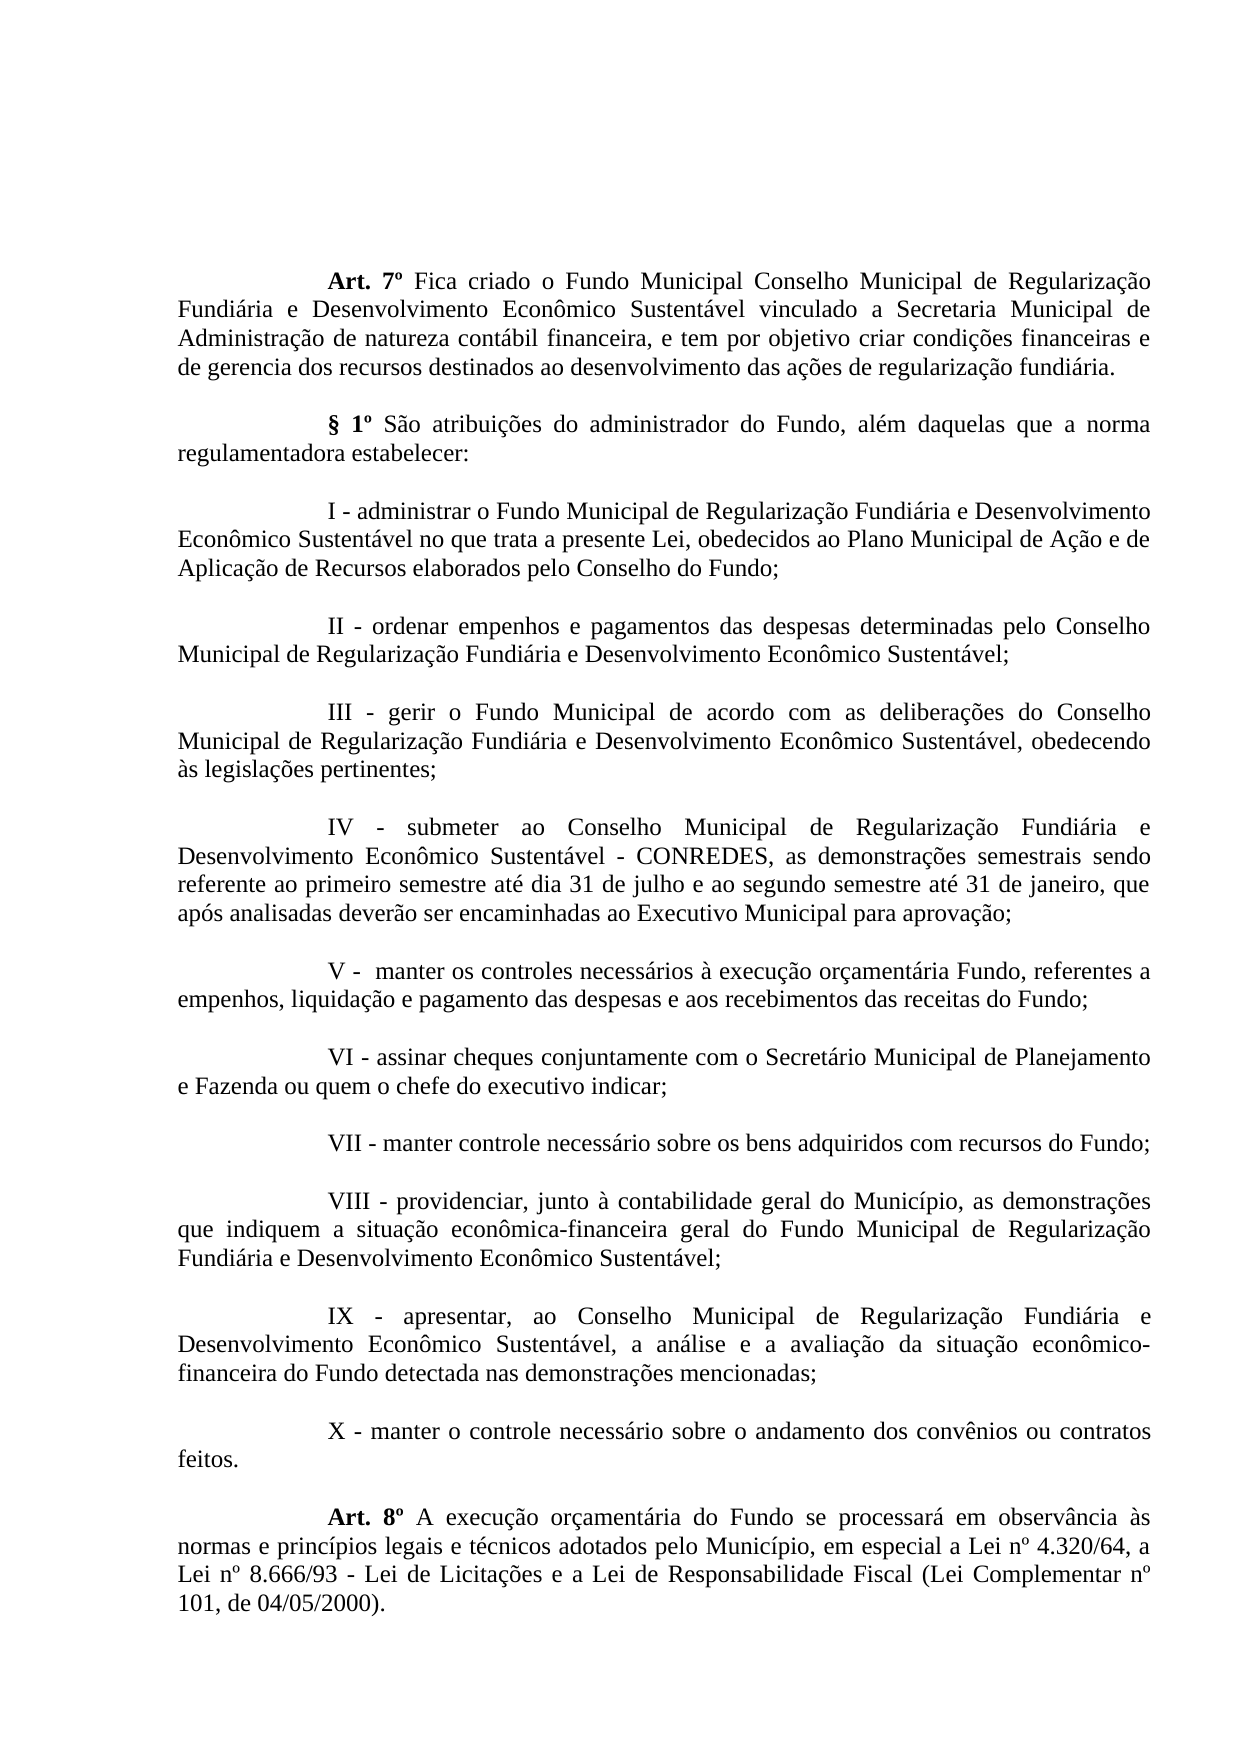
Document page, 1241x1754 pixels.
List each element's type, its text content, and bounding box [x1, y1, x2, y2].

text V - manter os controles necessários à execução orçamentária Fundo, referentes a empenhos, liquidação e pagamento das despesas e aos recebimentos das receitas do Fundo; [177, 956, 1152, 1013]
text III - gerir o Fundo Municipal de acordo com as deliberações do Conselho Municipal de Regularização Fundiária e Desenvolvimento Econômico Sustentável, obedecendo às legislações pertinentes; [177, 697, 1152, 783]
text I - administrar o Fundo Municipal de Regularização Fundiária e Desenvolvimento Econômico Sustentável no que trata a presente Lei, obedecidos ao Plano Municipal de Ação e de Aplicação de Recursos elaborados pelo Conselho do Fundo; [177, 496, 1152, 582]
text IX - apresentar, ao Conselho Municipal de Regularização Fundiária e Desenvolvimento Econômico Sustentável, a análise e a avaliação da situação econômico-financeira do Fundo detectada nas demonstrações mencionadas; [177, 1301, 1152, 1387]
text § 1º São atribuições do administrador do Fundo, além daquelas que a norma regulamentadora estabelecer: [177, 409, 1152, 467]
text II - ordenar empenhos e pagamentos das despesas determinadas pelo Conselho Municipal de Regularização Fundiária e Desenvolvimento Econômico Sustentável; [177, 611, 1152, 668]
text X - manter o controle necessário sobre o andamento dos convênios ou contratos feitos. [177, 1416, 1152, 1473]
text VII - manter controle necessário sobre os bens adquiridos com recursos do Fundo; [177, 1128, 1152, 1157]
text Art. 7º Fica criado o Fundo Municipal Conselho Municipal de Regularização Fundiária e Desenvolvimento Econômico Sustentável vinculado a Secretaria Municipal de Administração de natureza contábil financeira, e tem por objetivo criar condições financeiras e de gerencia dos recursos destinados ao desenvolvimento das ações de regularização fundiária. [177, 266, 1152, 381]
text Art. 8º A execução orçamentária do Fundo se processará em observância às normas e princípios legais e técnicos adotados pelo Município, em especial a Lei nº 4.320/64, a Lei nº 8.666/93 - Lei de Licitações e a Lei de Responsabilidade Fiscal (Lei Complementar nº 101, de 04/05/2000). [177, 1502, 1152, 1617]
text VI - assinar cheques conjuntamente com o Secretário Municipal de Planejamento e Fazenda ou quem o chefe do executivo indicar; [177, 1042, 1152, 1099]
text VIII - providenciar, junto à contabilidade geral do Município, as demonstrações que indiquem a situação econômica-financeira geral do Fundo Municipal de Regularização Fundiária e Desenvolvimento Econômico Sustentável; [177, 1186, 1152, 1272]
text IV - submeter ao Conselho Municipal de Regularização Fundiária e Desenvolvimento Econômico Sustentável - CONREDES, as demonstrações semestrais sendo referente ao primeiro semestre até dia 31 de julho e ao segundo semestre até 31 de janeiro, que após analisadas deverão ser encaminhadas ao Executivo Municipal para aprovação; [177, 812, 1152, 927]
